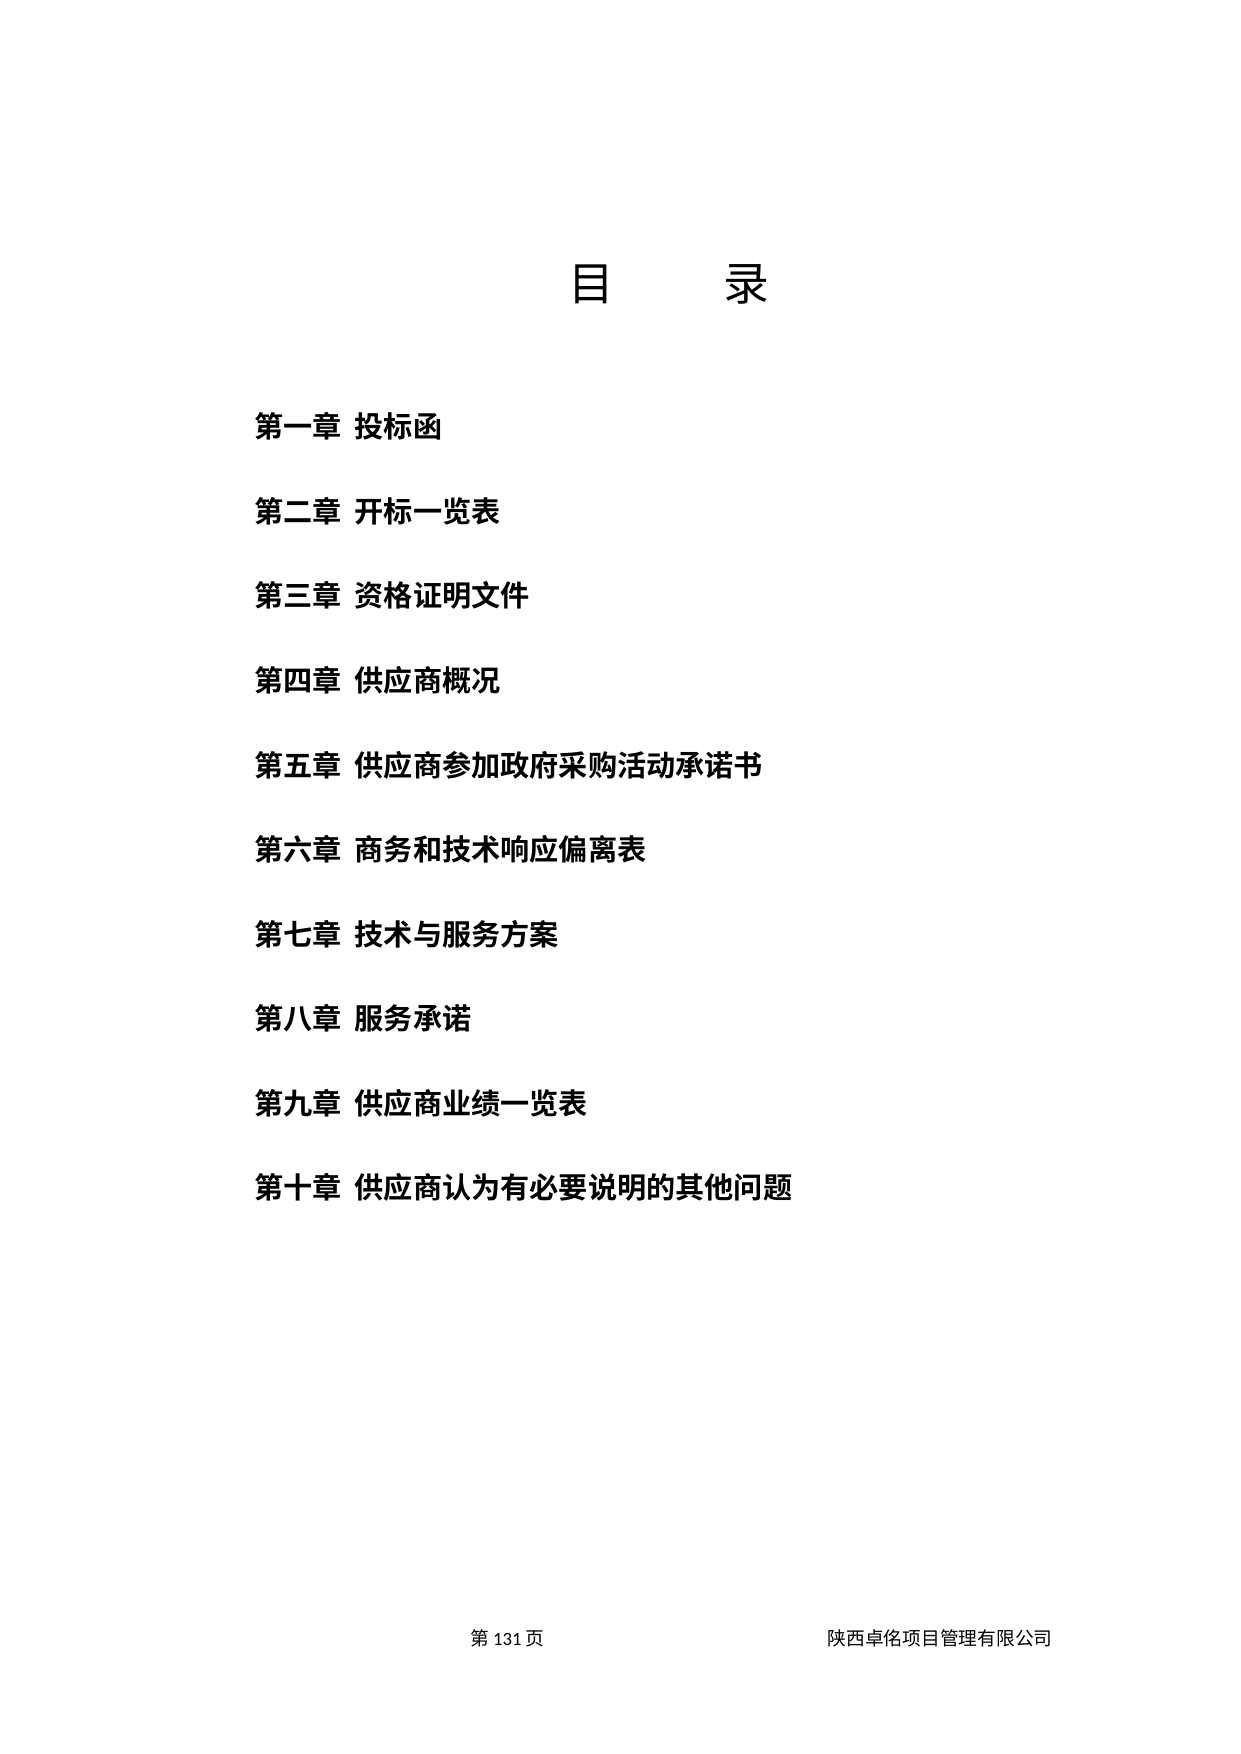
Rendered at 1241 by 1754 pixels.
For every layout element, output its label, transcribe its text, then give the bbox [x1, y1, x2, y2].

text 目 录 [194, 239, 1046, 321]
text 第六章 商务和技术响应偏离表 [194, 827, 1046, 869]
text 第五章 供应商参加政府采购活动承诺书 [194, 742, 1046, 784]
text 第三章 资格证明文件 [194, 573, 1046, 615]
text 第九章 供应商业绩一览表 [194, 1080, 1046, 1123]
text 第四章 供应商概况 [194, 657, 1046, 700]
text 第二章 开标一览表 [194, 488, 1046, 531]
text 第十章 供应商认为有必要说明的其他问题 [194, 1165, 1046, 1207]
text 第七章 技术与服务方案 [194, 911, 1046, 953]
text 第八章 服务承诺 [194, 996, 1046, 1038]
text 第一章 投标函 [194, 404, 1046, 446]
